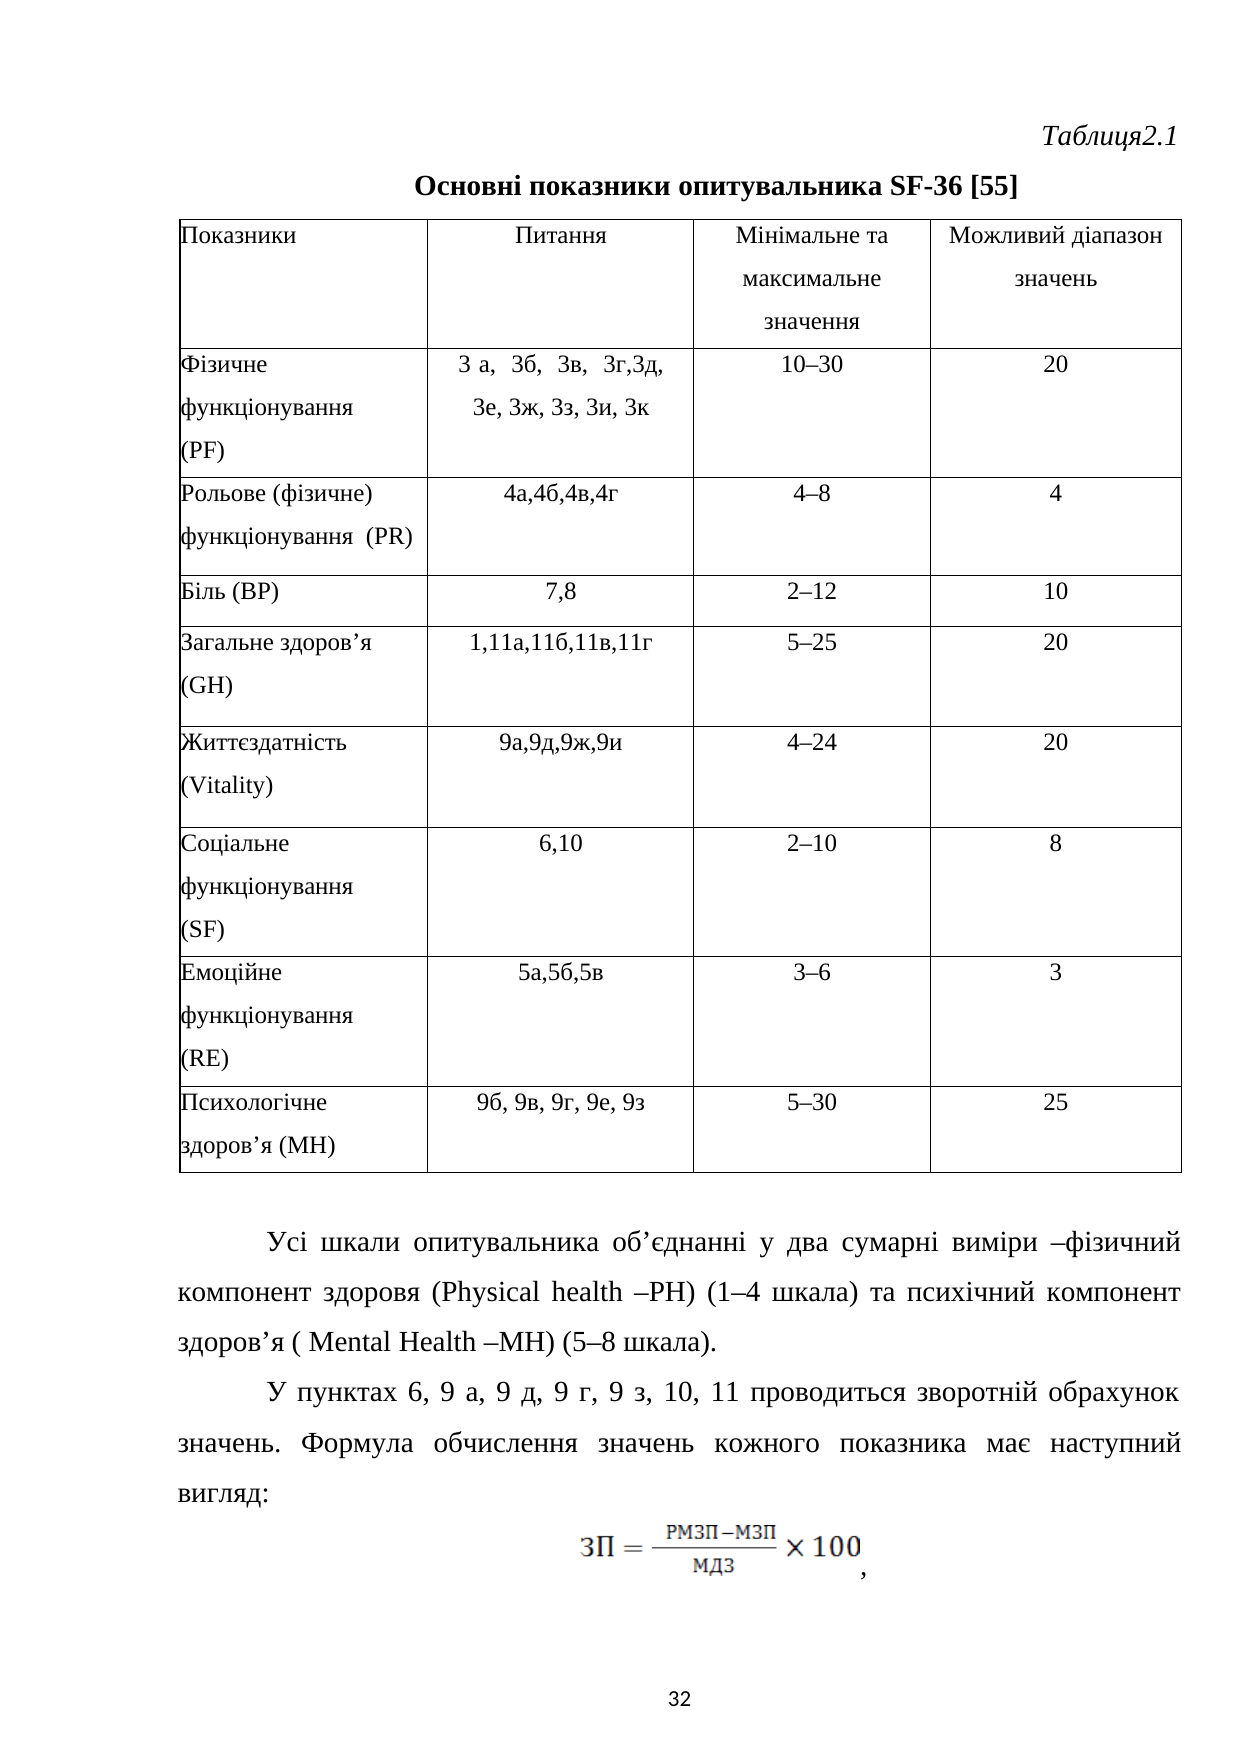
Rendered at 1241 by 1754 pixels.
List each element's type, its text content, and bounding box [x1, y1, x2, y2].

table_header Питання [428, 220, 693, 348]
table_cell 5а,5б,5в [428, 957, 693, 1086]
table_cell 20 [931, 627, 1181, 726]
table_cell 3 а, 3б, 3в, 3г,3д, 3е, 3ж, 3з, 3и, 3к [428, 349, 693, 477]
table_cell 9а,9д,9ж,9и [428, 727, 693, 827]
table_cell 10–30 [694, 349, 930, 477]
table_cell 10 [931, 576, 1181, 626]
table_cell Загальне здоров’я (GH) [181, 627, 427, 726]
table_cell 3–6 [694, 957, 930, 1086]
table_cell Емоційне функціонування (RE) [181, 957, 427, 1086]
text Усі шкали опитувальника об’єднанні у два сумарні виміри –фізичний компонент здоровя (Physical health –PH) (1–4 шкала) та психічний компонент здоров’я ( Mental Health –MH) (5–8 шкала). [177, 1224, 1181, 1358]
table_cell 7,8 [428, 576, 693, 626]
table_header Показники [181, 220, 427, 348]
table_cell 2–12 [694, 576, 930, 626]
table_cell 8 [931, 828, 1181, 956]
table_cell 6,10 [428, 828, 693, 956]
table_cell 25 [931, 1087, 1181, 1172]
table_header Можливий діапазон значень [931, 220, 1181, 348]
table_cell 4–24 [694, 727, 930, 827]
text , [177, 1526, 1181, 1582]
table_cell Рольове (фізичне) функціонування (PR) [181, 478, 427, 575]
table_cell Життєздатність (Vitality) [181, 727, 427, 827]
table_header Мінімальне та максимальне значення [694, 220, 930, 348]
table_cell 20 [931, 727, 1181, 827]
table_cell Психологічне здоров’я (MH) [181, 1087, 427, 1172]
table_cell Фізичне функціонування (PF) [181, 349, 427, 477]
picture [580, 1525, 860, 1576]
table_cell Соціальне функціонування (SF) [181, 828, 427, 956]
text У пунктах 6, 9 а, 9 д, 9 г, 9 з, 10, 11 проводиться зворотній обрахунок значень. Формула обчислення значень кожного показника має наступний вигляд: [177, 1374, 1181, 1509]
table_cell 5–25 [694, 627, 930, 726]
table_cell 1,11а,11б,11в,11г [428, 627, 693, 726]
table_cell 4а,4б,4в,4г [428, 478, 693, 575]
table_cell 20 [931, 349, 1181, 477]
table_cell 4 [931, 478, 1181, 575]
text Таблиця2.1 [177, 118, 1181, 152]
table_cell Біль (BP) [181, 576, 427, 626]
text Основні показники опитувальника SF-36 [55] [177, 168, 1181, 202]
table_cell 3 [931, 957, 1181, 1086]
table_cell 2–10 [694, 828, 930, 956]
table_cell 4–8 [694, 478, 930, 575]
table_cell 5–30 [694, 1087, 930, 1172]
table_cell 9б, 9в, 9г, 9е, 9з [428, 1087, 693, 1172]
